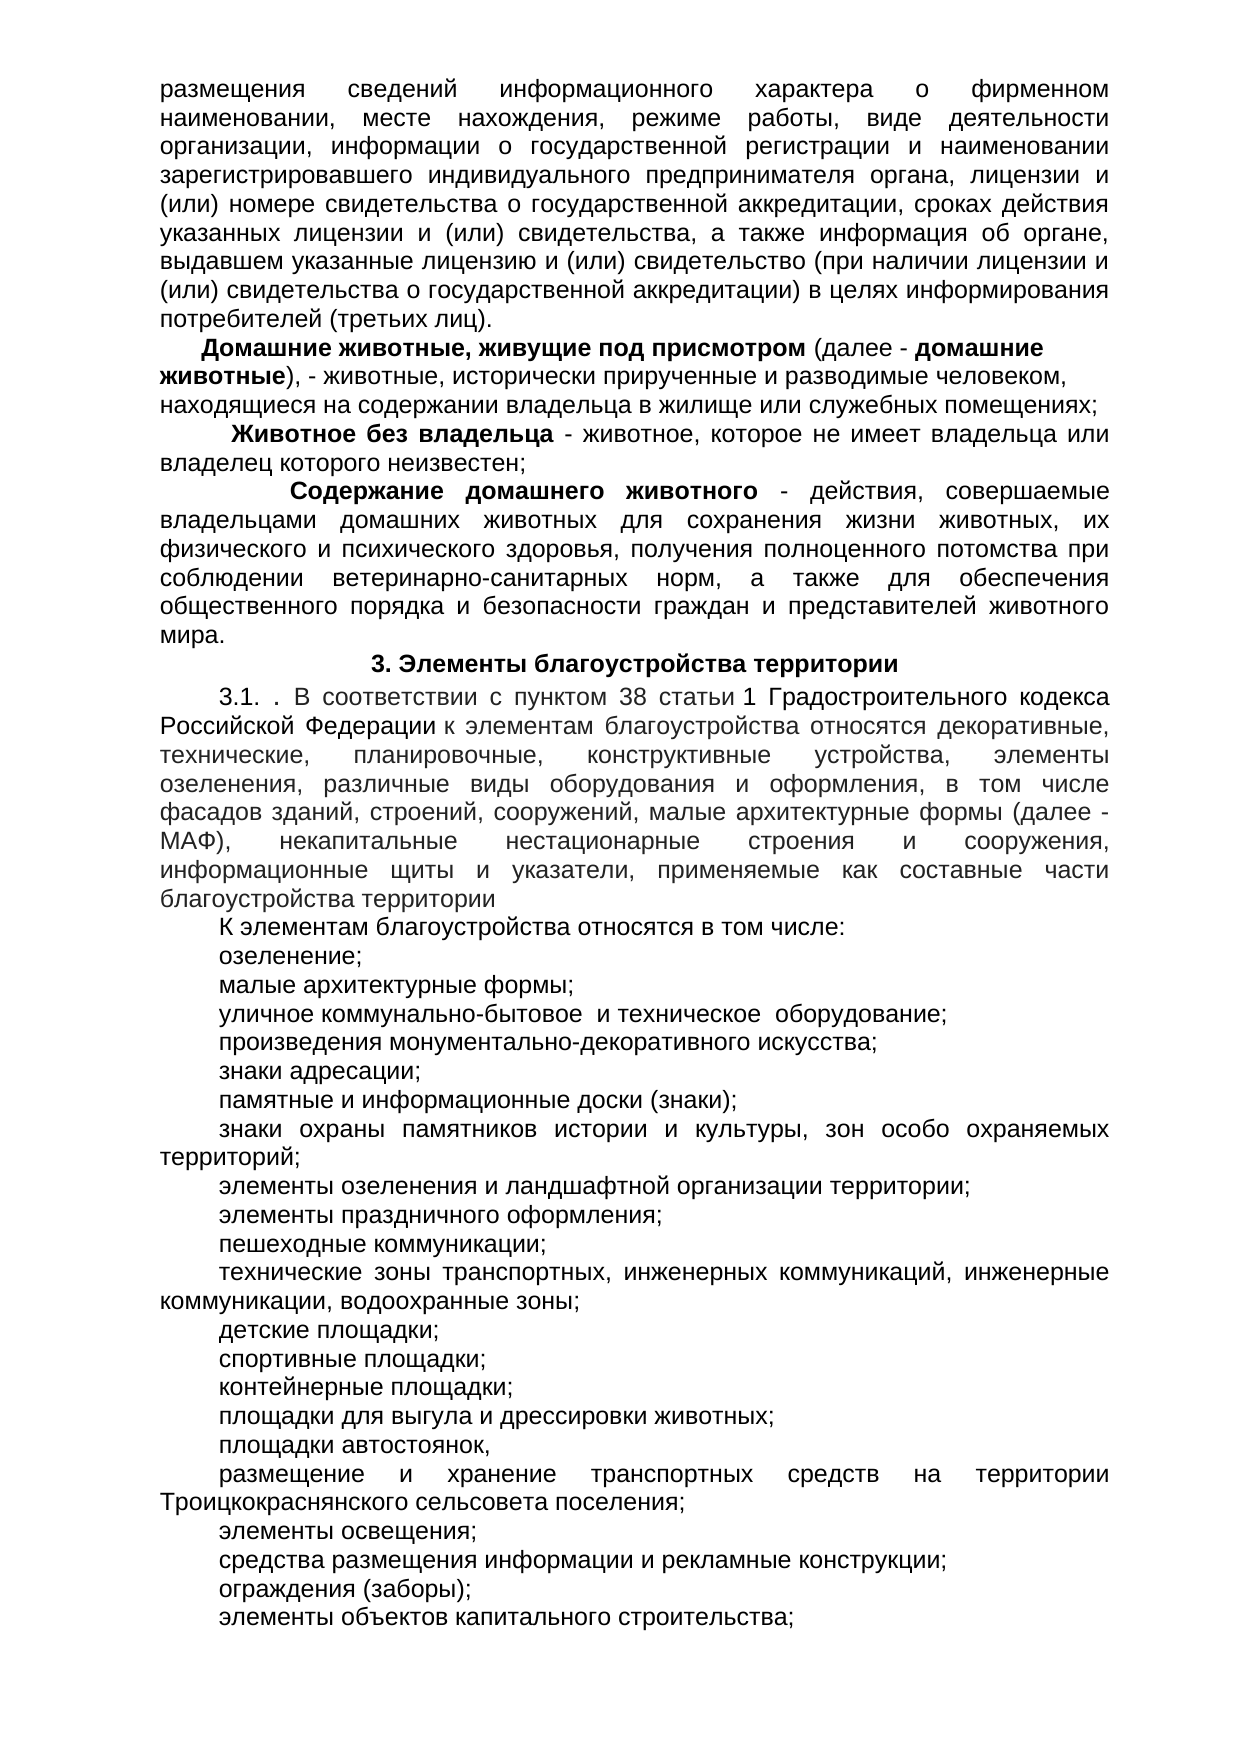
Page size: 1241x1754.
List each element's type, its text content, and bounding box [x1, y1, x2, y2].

text Животное без владельца - животное, которое не имеет владельца или владелец которого неизвестен; [159, 419, 1110, 476]
text уличное коммунально-бытовое и техническое оборудование; [159, 999, 1110, 1027]
text спортивные площадки; [159, 1344, 1110, 1372]
text площадки автостоянок, [159, 1430, 1110, 1459]
text размещение и хранение транспортных средств на территории Троицкокраснянского сельсовета поселения; [159, 1459, 1110, 1516]
text памятные и информационные доски (знаки); [159, 1085, 1110, 1114]
text знаки охраны памятников истории и культуры, зон особо охраняемых территорий; [159, 1114, 1110, 1171]
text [159, 74, 1110, 333]
text Содержание домашнего животного - действия, совершаемые владельцами домашних животных для сохранения жизни животных, их физического и психического здоровья, получения полноценного потомства при соблюдении ветеринарно-санитарных норм, а также для обеспечения общественного порядка и безопасности граждан и представителей животного мира. [159, 476, 1110, 649]
text находящиеся на содержании владельца в жилище или служебных помещениях; [159, 390, 1110, 419]
text пешеходные коммуникации; [159, 1229, 1110, 1257]
text элементы объектов капитального строительства; [159, 1602, 1110, 1631]
text произведения монументально-декоративного искусства; [159, 1027, 1110, 1056]
text технические зоны транспортных, инженерных коммуникаций, инженерные коммуникации, водоохранные зоны; [159, 1257, 1110, 1315]
text элементы праздничного оформления; [159, 1200, 1110, 1229]
text Домашние животные, живущие под присмотром (далее - домашние [159, 333, 1110, 361]
text знаки адресации; [159, 1056, 1110, 1085]
text 3.1. . В соответствии с пунктом 38 статьи 1 Градостроительного кодекса Российской Федерации к элементам благоустройства относятся декоративные, технические, планировочные, конструктивные устройства, элементы озеленения, различные виды оборудования и оформления, в том числе фасадов зданий, строений, сооружений, малые архитектурные формы (далее - МАФ), некапитальные нестационарные строения и сооружения, информационные щиты и указатели, применяемые как составные части благоустройства территории [159, 678, 1110, 912]
text элементы освещения; [159, 1516, 1110, 1545]
subtitle 3. Элементы благоустройства территории [159, 649, 1110, 678]
text ограждения (заборы); [159, 1574, 1110, 1602]
text средства размещения информации и рекламные конструкции; [159, 1545, 1110, 1574]
text площадки для выгула и дрессировки животных; [159, 1401, 1110, 1430]
text контейнерные площадки; [159, 1372, 1110, 1401]
text малые архитектурные формы; [159, 970, 1110, 999]
text детские площадки; [159, 1315, 1110, 1344]
text озеленение; [159, 941, 1110, 970]
text животные), - животные, исторически прирученные и разводимые человеком, [159, 361, 1110, 390]
text элементы озеленения и ландшафтной организации территории; [159, 1171, 1110, 1200]
text К элементам благоустройства относятся в том числе: [159, 912, 1110, 941]
